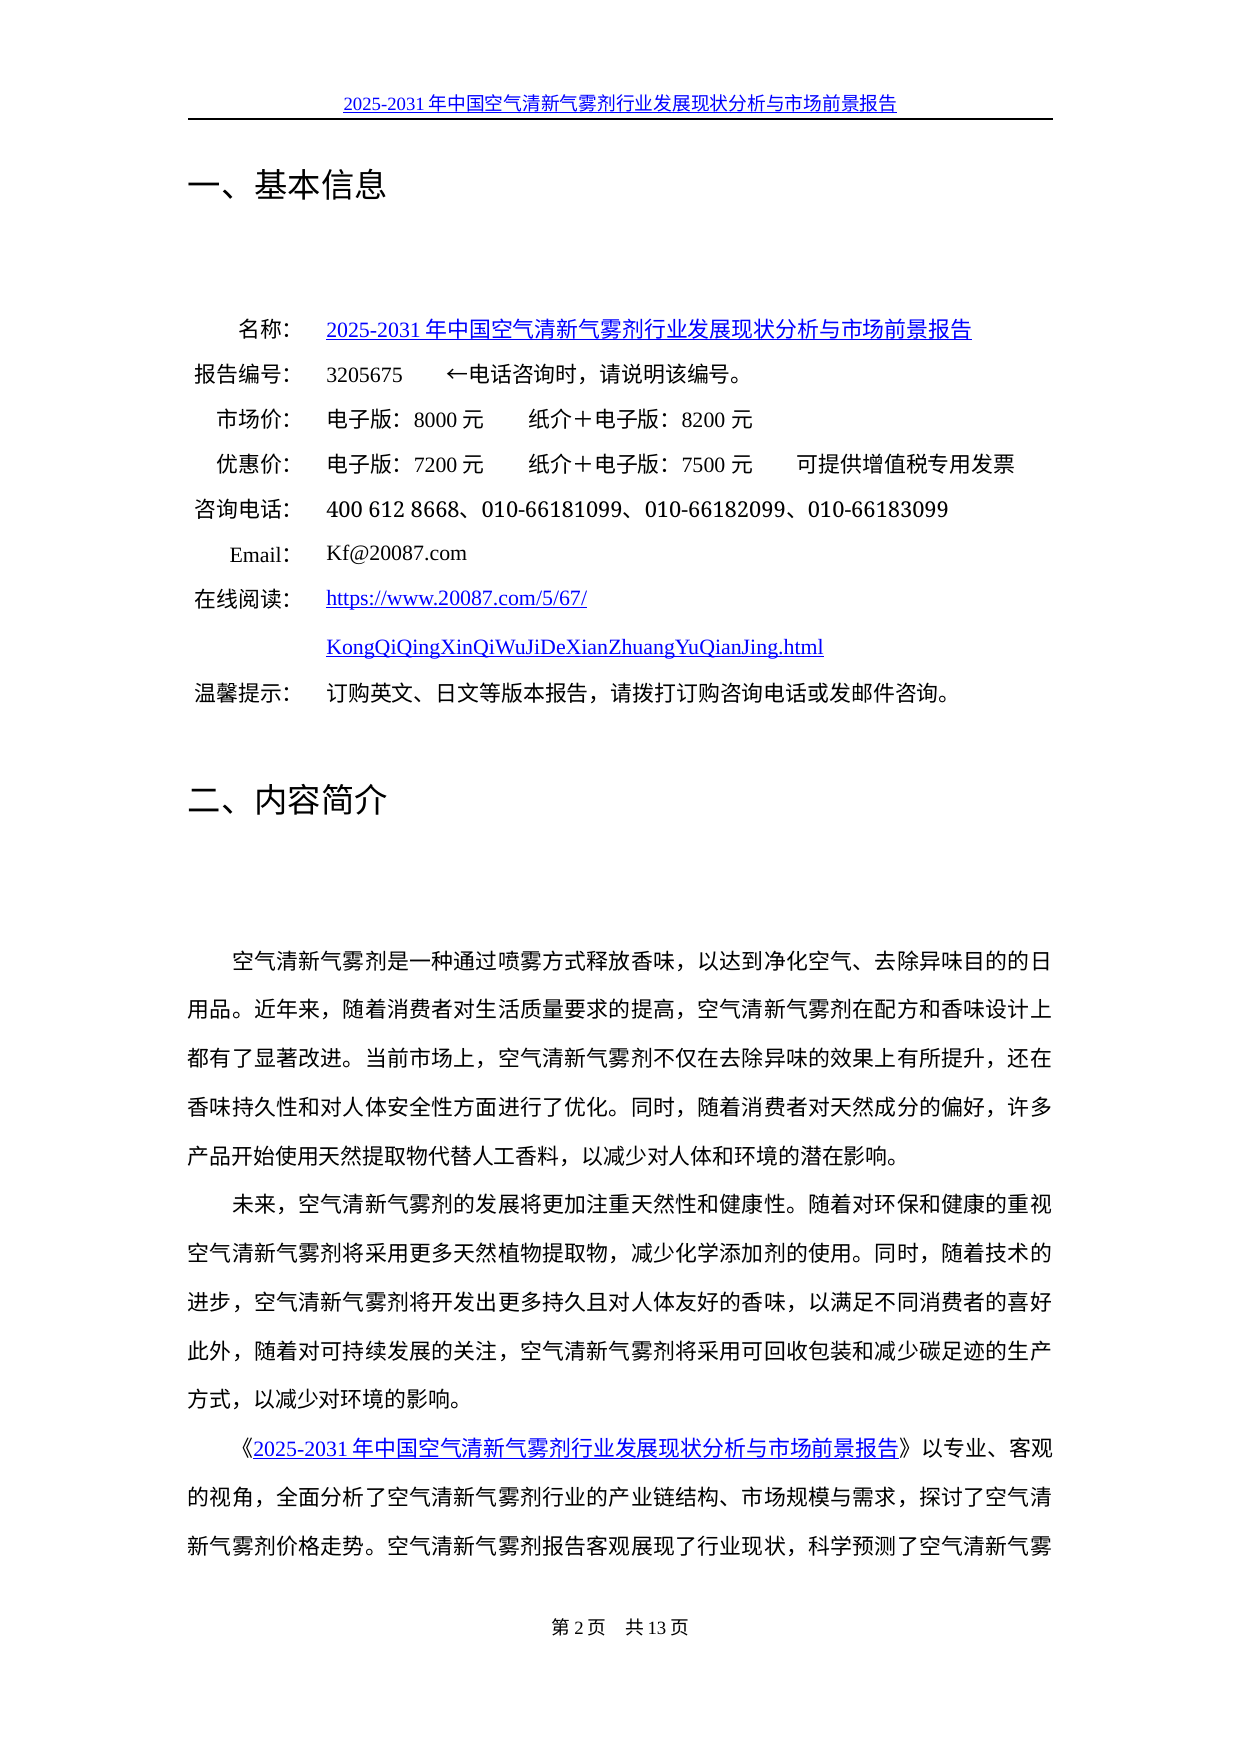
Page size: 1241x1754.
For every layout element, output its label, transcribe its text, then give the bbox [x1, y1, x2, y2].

table_cell 优惠价： [167, 447, 315, 492]
table_header 2025-2031年中国空气清新气雾剂行业发展现状分析与市场前景报告 [315, 312, 1073, 357]
table_cell 电子版：8000 元 纸介＋电子版：8200 元 [315, 402, 1073, 447]
table_cell 3205675 ←电话咨询时，请说明该编号。 [315, 357, 1073, 402]
table_cell 电子版：7200 元 纸介＋电子版：7500 元 可提供增值税专用发票 [315, 447, 1073, 492]
title 二、内容简介 [187, 766, 1053, 831]
table_cell 报告编号： [167, 357, 315, 402]
table_cell 咨询电话： [167, 492, 315, 537]
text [187, 943, 1053, 1561]
table_cell 在线阅读： [167, 582, 315, 675]
table_cell Kf@20087.com [315, 537, 1073, 582]
table_header 名称： [167, 312, 315, 357]
table_cell 市场价： [167, 402, 315, 447]
title 一、基本信息 [187, 150, 1053, 215]
table_cell [315, 582, 1073, 675]
table_cell 400 612 8668、010-66181099、010-66182099、010-66183099 [315, 492, 1073, 537]
table_cell Email： [167, 537, 315, 582]
table_cell 订购英文、日文等版本报告，请拨打订购咨询电话或发邮件咨询。 [315, 675, 1073, 720]
table_cell 温馨提示： [167, 675, 315, 720]
